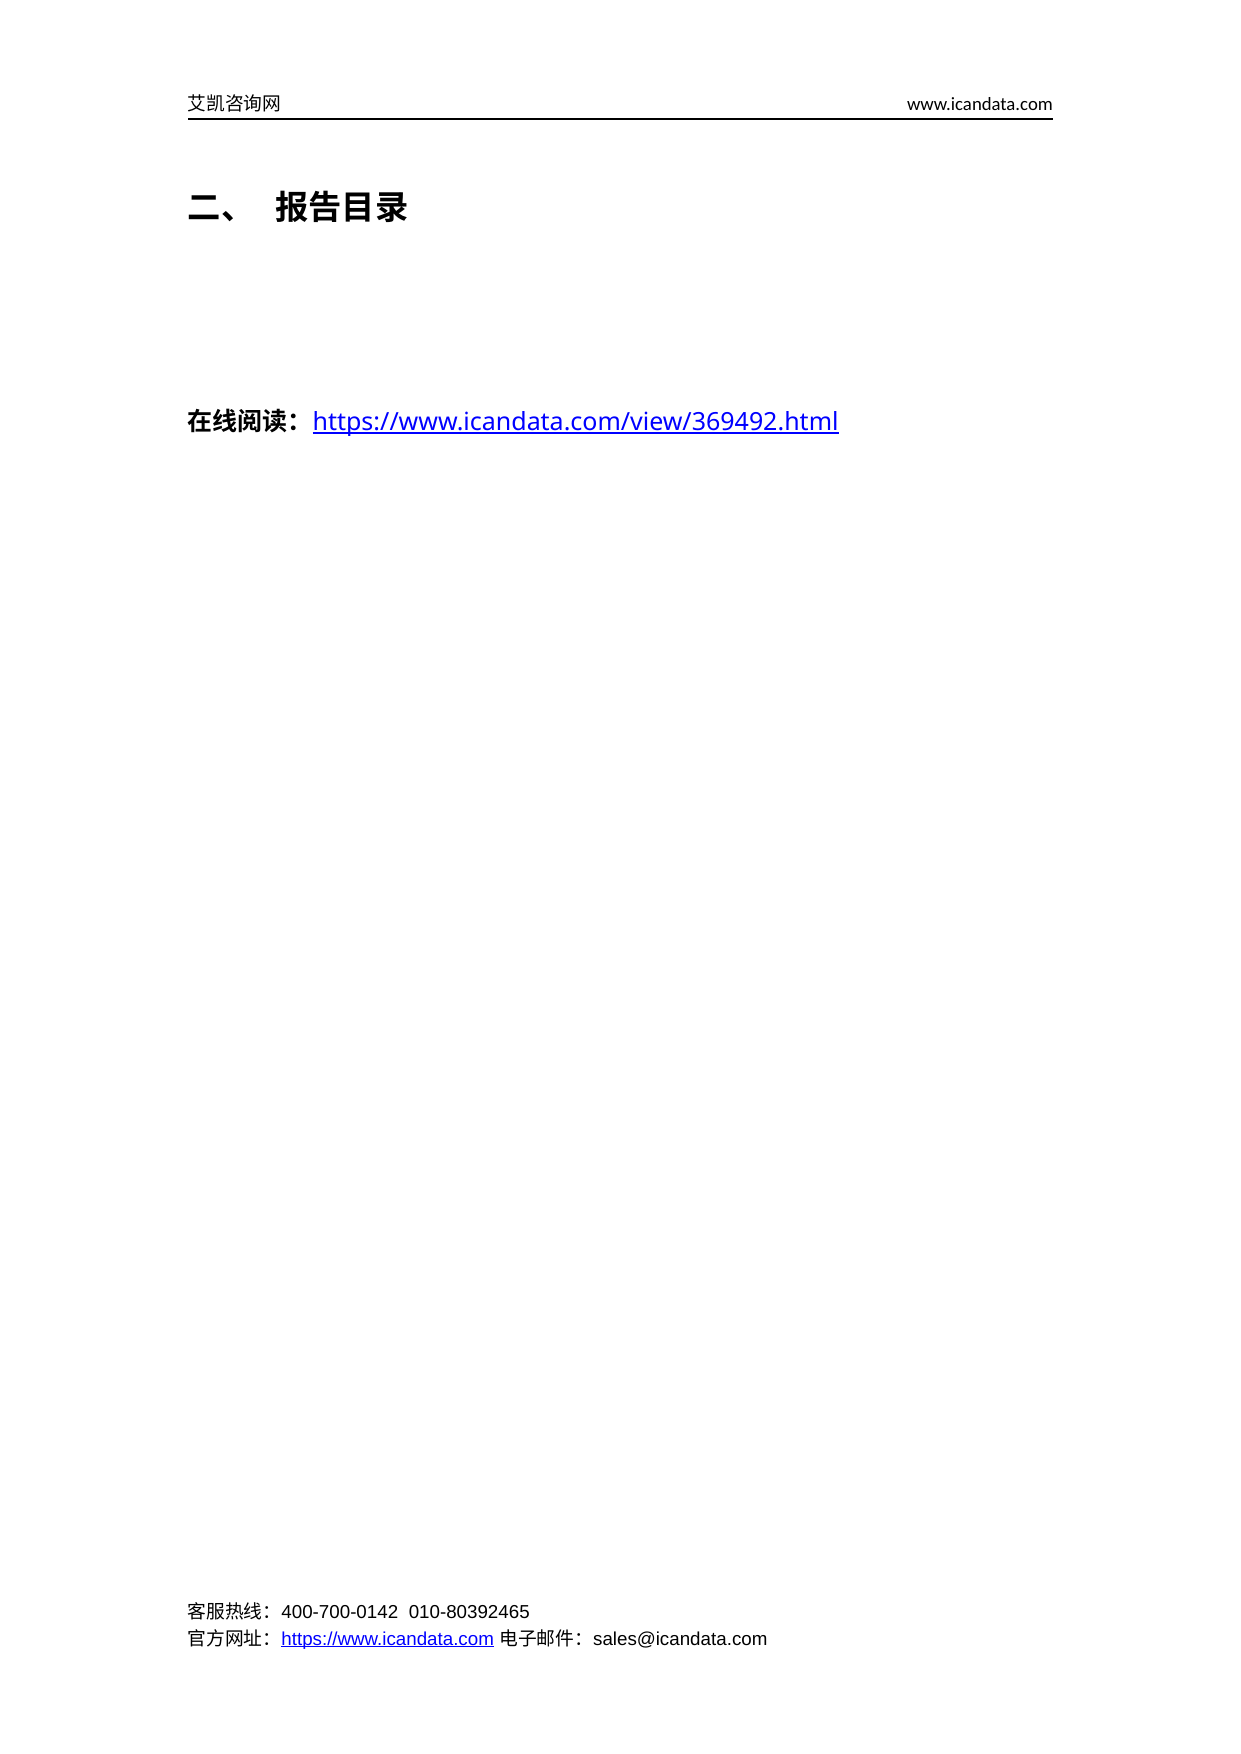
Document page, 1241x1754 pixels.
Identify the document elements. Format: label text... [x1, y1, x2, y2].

subtitle 报告目录 [187, 172, 1053, 237]
text 在线阅读：https://www.icandata.com/view/369492.html [187, 387, 1053, 452]
